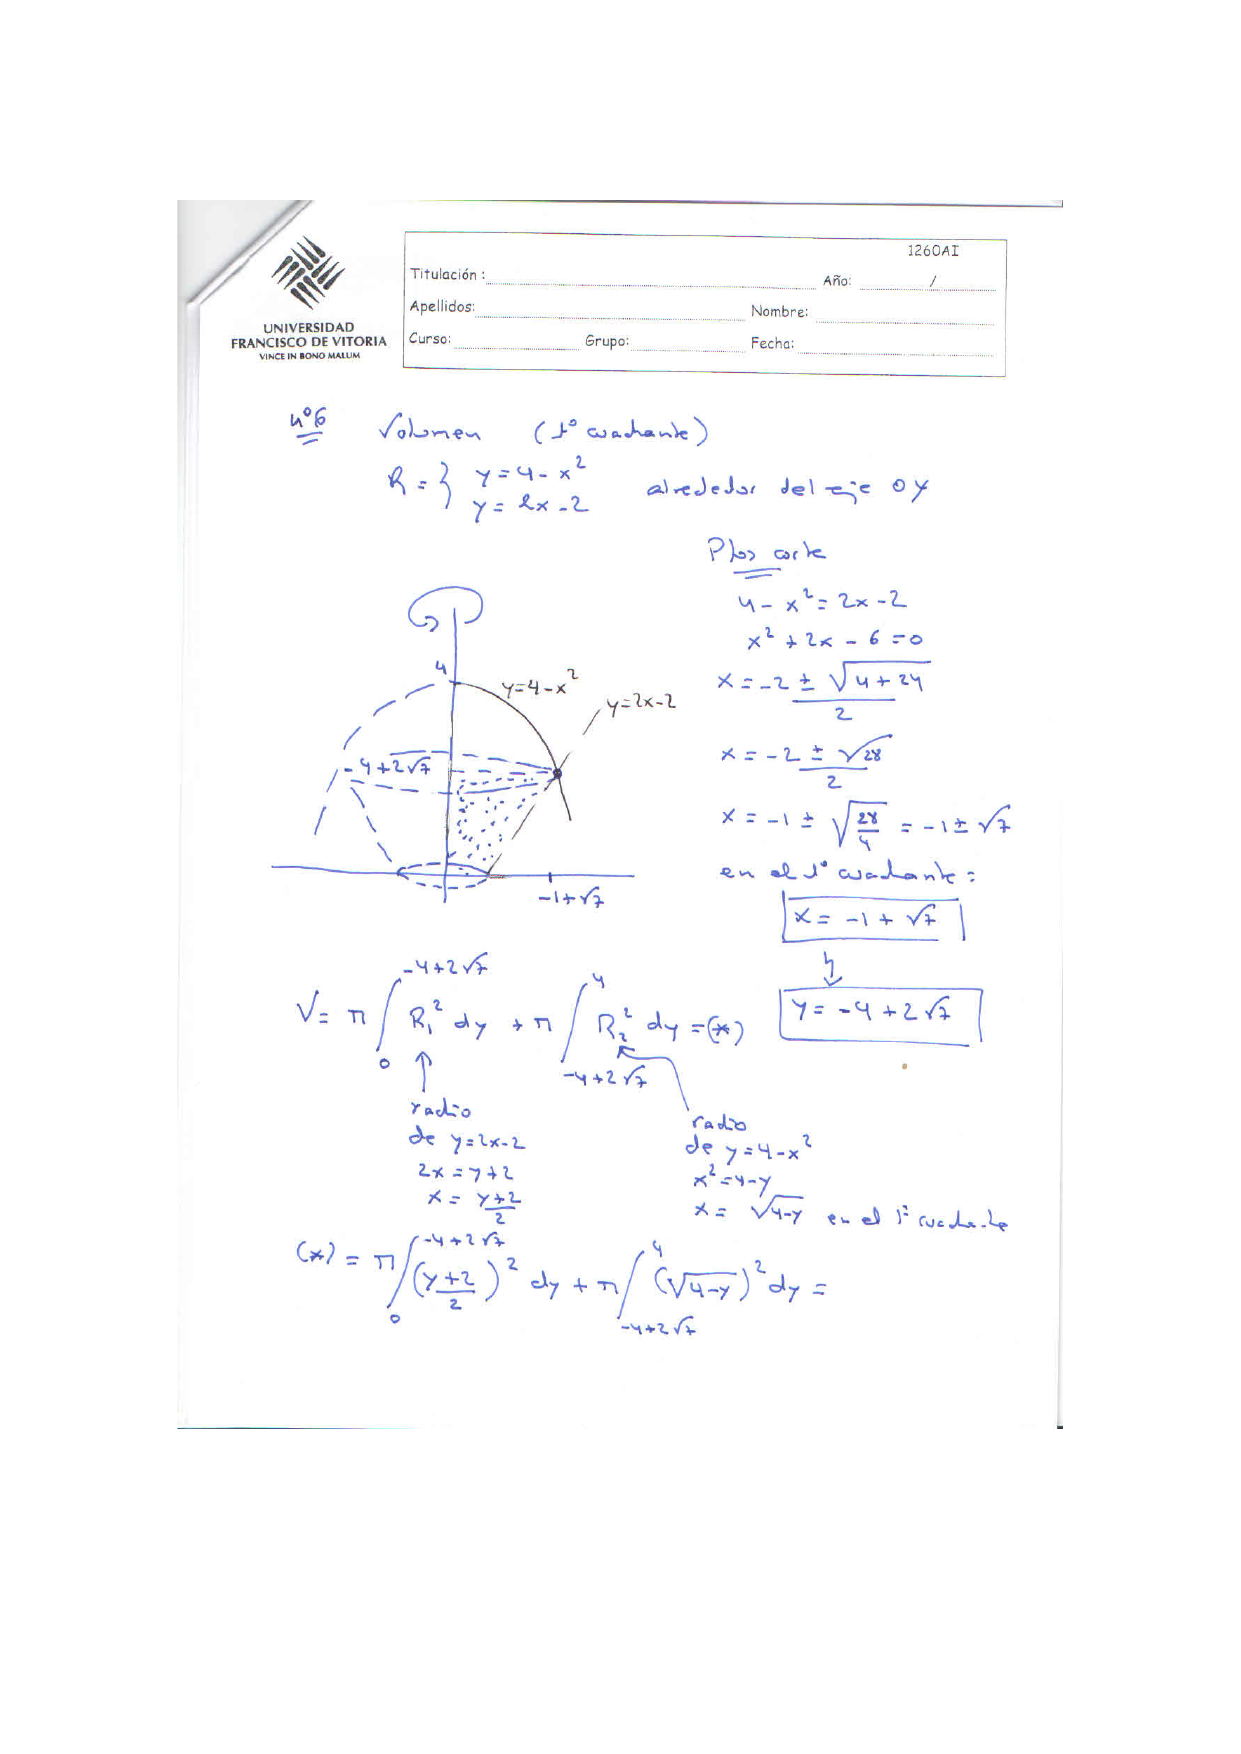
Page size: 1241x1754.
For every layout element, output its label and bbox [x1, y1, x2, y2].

picture [177, 200, 1063, 1429]
